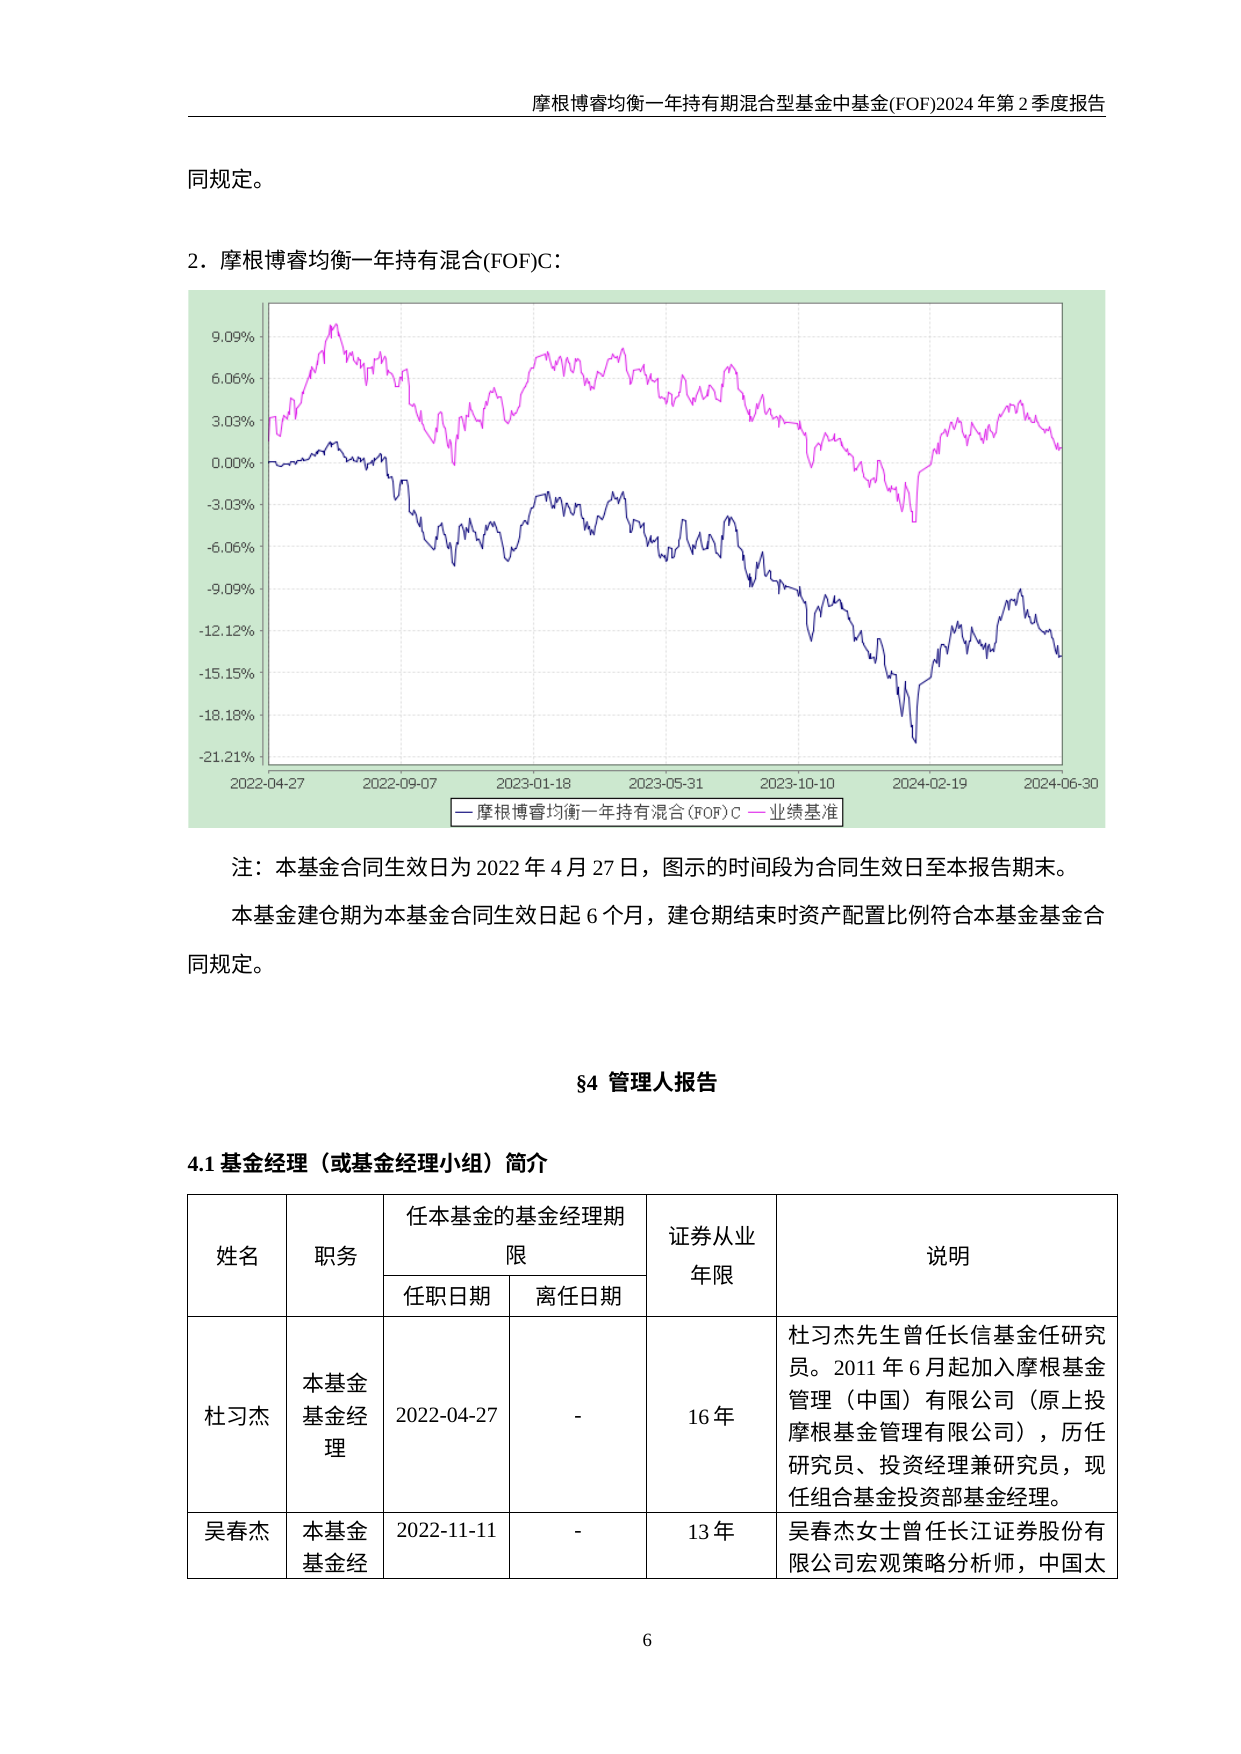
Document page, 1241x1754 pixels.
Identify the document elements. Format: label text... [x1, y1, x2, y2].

table_cell 本基金基金经理 [287, 1317, 383, 1512]
table_header 证券从业年限 [647, 1195, 776, 1316]
table_cell 本基金基金经理 [287, 1513, 383, 1578]
table_header 任本基金的基金经理期限 [384, 1195, 646, 1275]
table_cell 杜习杰 [188, 1317, 286, 1512]
table_cell - [510, 1317, 646, 1512]
table_cell 吴春杰 [188, 1513, 286, 1578]
table_cell 离任日期 [510, 1276, 646, 1316]
table_cell 2022-04-27 [384, 1317, 509, 1512]
text 注：本基金合同生效日为2022年4月27日，图示的时间段为合同生效日至本报告期末。 [187, 849, 1106, 882]
table_header 说明 [777, 1195, 1117, 1316]
table_header 职务 [287, 1195, 383, 1316]
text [187, 162, 1106, 194]
table_cell 16年 [647, 1317, 776, 1512]
picture [188, 290, 1106, 828]
subtitle §4 管理人报告 [187, 1065, 1106, 1097]
table_cell 13年 [647, 1513, 776, 1578]
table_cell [777, 1513, 1117, 1578]
text 4.1 基金经理（或基金经理小组）简介 [187, 1146, 1106, 1178]
table_cell 2022-11-11 [384, 1513, 509, 1578]
table_header 姓名 [188, 1195, 286, 1316]
table_cell - [510, 1513, 646, 1578]
table_cell 任职日期 [384, 1276, 509, 1316]
table_cell 杜习杰先生曾任长信基金任研究员。2011年6月起加入摩根基金管理（中国）有限公司（原上投摩根基金管理有限公司），历任研究员、投资经理兼研究员，现任组合基金投资部基金经理。 [777, 1317, 1117, 1512]
text 2．摩根博睿均衡一年持有混合(FOF)C： [187, 243, 1106, 274]
text 本基金建仓期为本基金合同生效日起6个月，建仓期结束时资产配置比例符合本基金基金合同规定。 [187, 898, 1106, 979]
